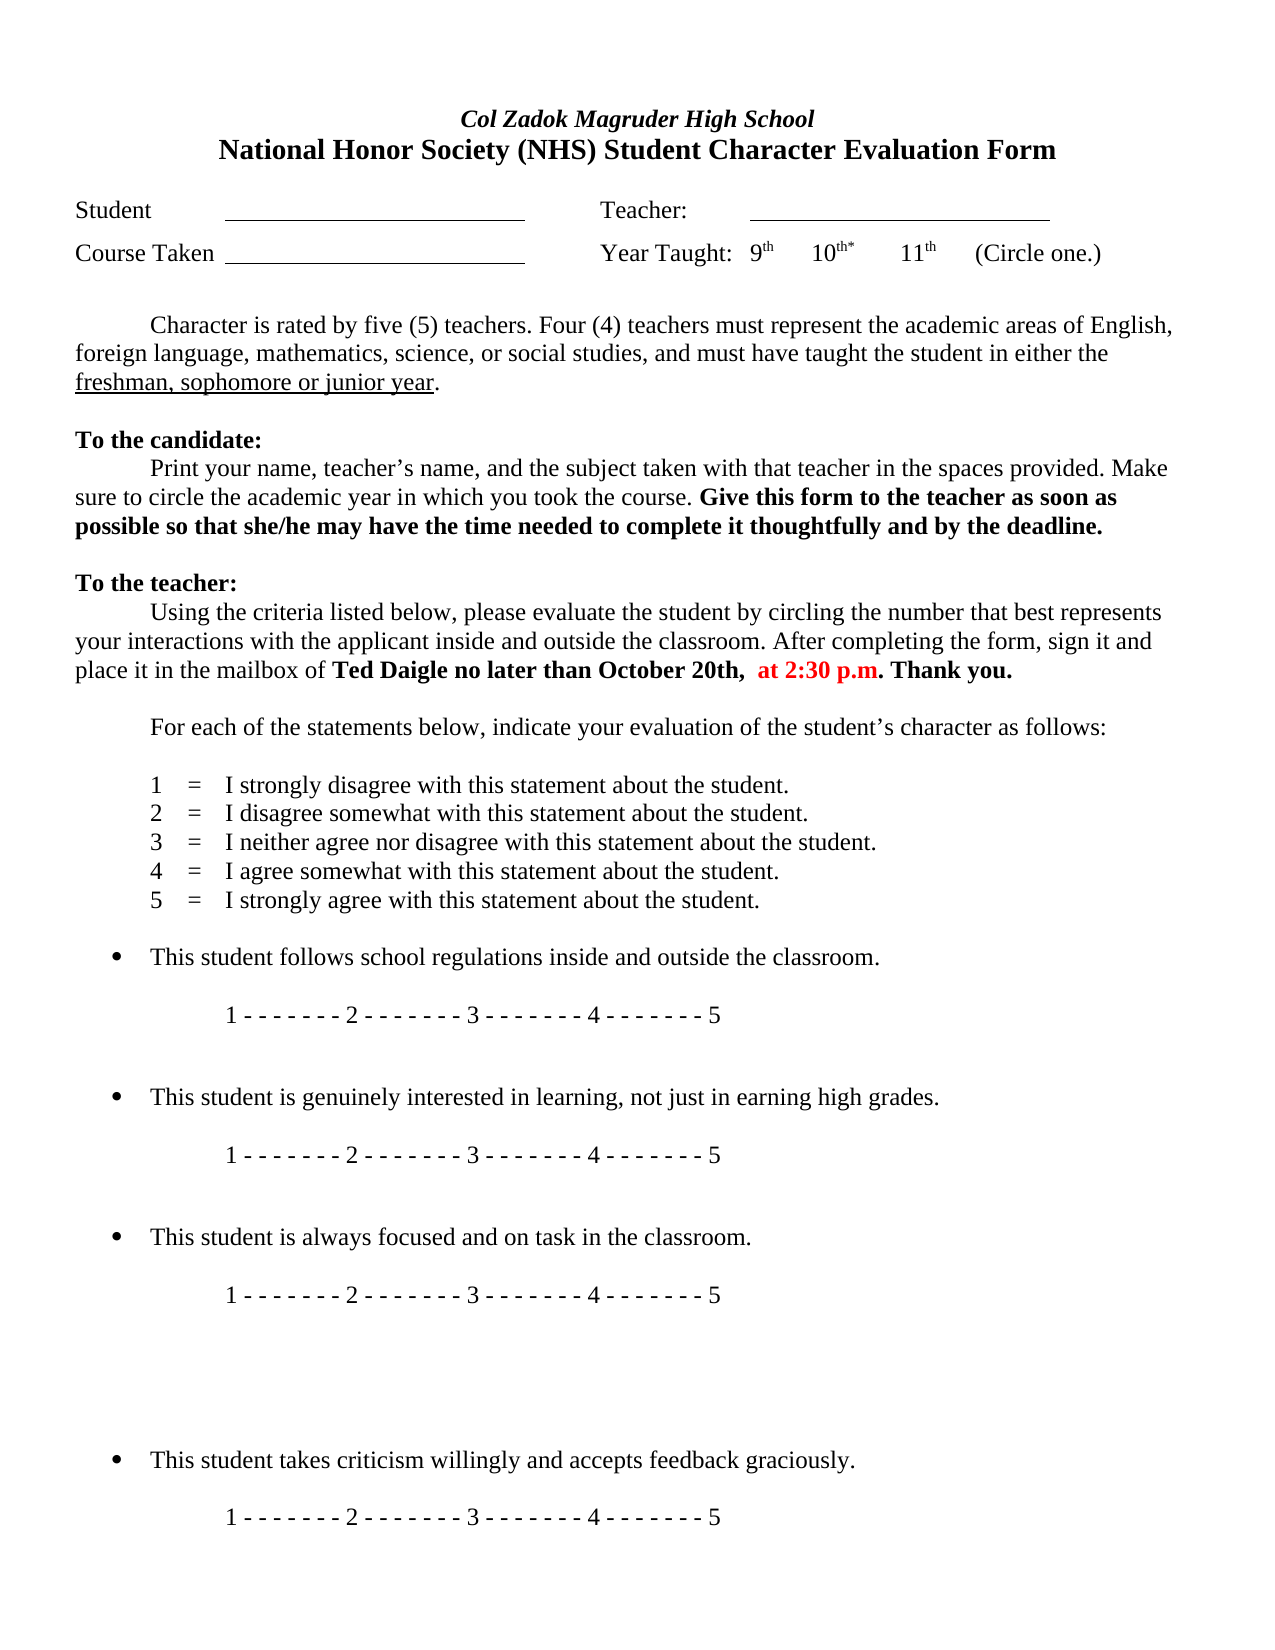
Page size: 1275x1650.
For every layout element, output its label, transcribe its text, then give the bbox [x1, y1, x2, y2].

text Print your name, teacher’s name, and the subject taken with that teacher in the spaces provided. Make sure to circle the academic year in which you took the course. Give this form to the teacher as soon as possible so that she/he may have the time needed to complete it thoughtfully and by the deadline. [75, 453, 1200, 540]
text Using the criteria listed below, please evaluate the student by circling the number that best represents your interactions with the applicant inside and outside the classroom. After completing the form, sign it and place it in the mailbox of Ted Daigle no later than October 20th, at 2:30 p.m. Thank you. [75, 597, 1200, 683]
text 1 - - - - - - - 2 - - - - - - - 3 - - - - - - - 4 - - - - - - - 5 [150, 1000, 1200, 1028]
list = I agree somewhat with this statement about the student. [150, 856, 1200, 885]
text Character is rated by five (5) teachers. Four (4) teachers must represent the academic areas of English, foreign language, mathematics, science, or social studies, and must have taught the student in either the freshman, sophomore or junior year. [75, 310, 1200, 396]
list This student follows school regulations inside and outside the classroom. [112, 942, 1200, 971]
text For each of the statements below, indicate your evaluation of the student’s character as follows: [75, 712, 1200, 741]
text To the teacher: [75, 568, 1200, 597]
list This student is genuinely interested in learning, not just in earning high grades. [112, 1082, 1200, 1111]
list = I strongly agree with this statement about the student. [150, 885, 1200, 913]
text Student Teacher: [75, 195, 1200, 223]
text 1 - - - - - - - 2 - - - - - - - 3 - - - - - - - 4 - - - - - - - 5 [150, 1140, 1200, 1168]
text National Honor Society (NHS) Student Character Evaluation Form [75, 132, 1200, 166]
list = I strongly disagree with this statement about the student. [150, 770, 1200, 798]
list = I disagree somewhat with this statement about the student. [150, 798, 1200, 827]
text To the candidate: [75, 425, 1200, 453]
list This student is always focused and on task in the classroom. [112, 1222, 1200, 1251]
list This student takes criticism willingly and accepts feedback graciously. [112, 1445, 1200, 1473]
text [150, 1502, 1200, 1531]
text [150, 1280, 1200, 1308]
text Course Taken Year Taught: 9th 10th* 11th (Circle one.) [75, 238, 1200, 267]
list = I neither agree nor disagree with this statement about the student. [150, 827, 1200, 856]
text Col Zadok Magruder High School [75, 104, 1200, 132]
